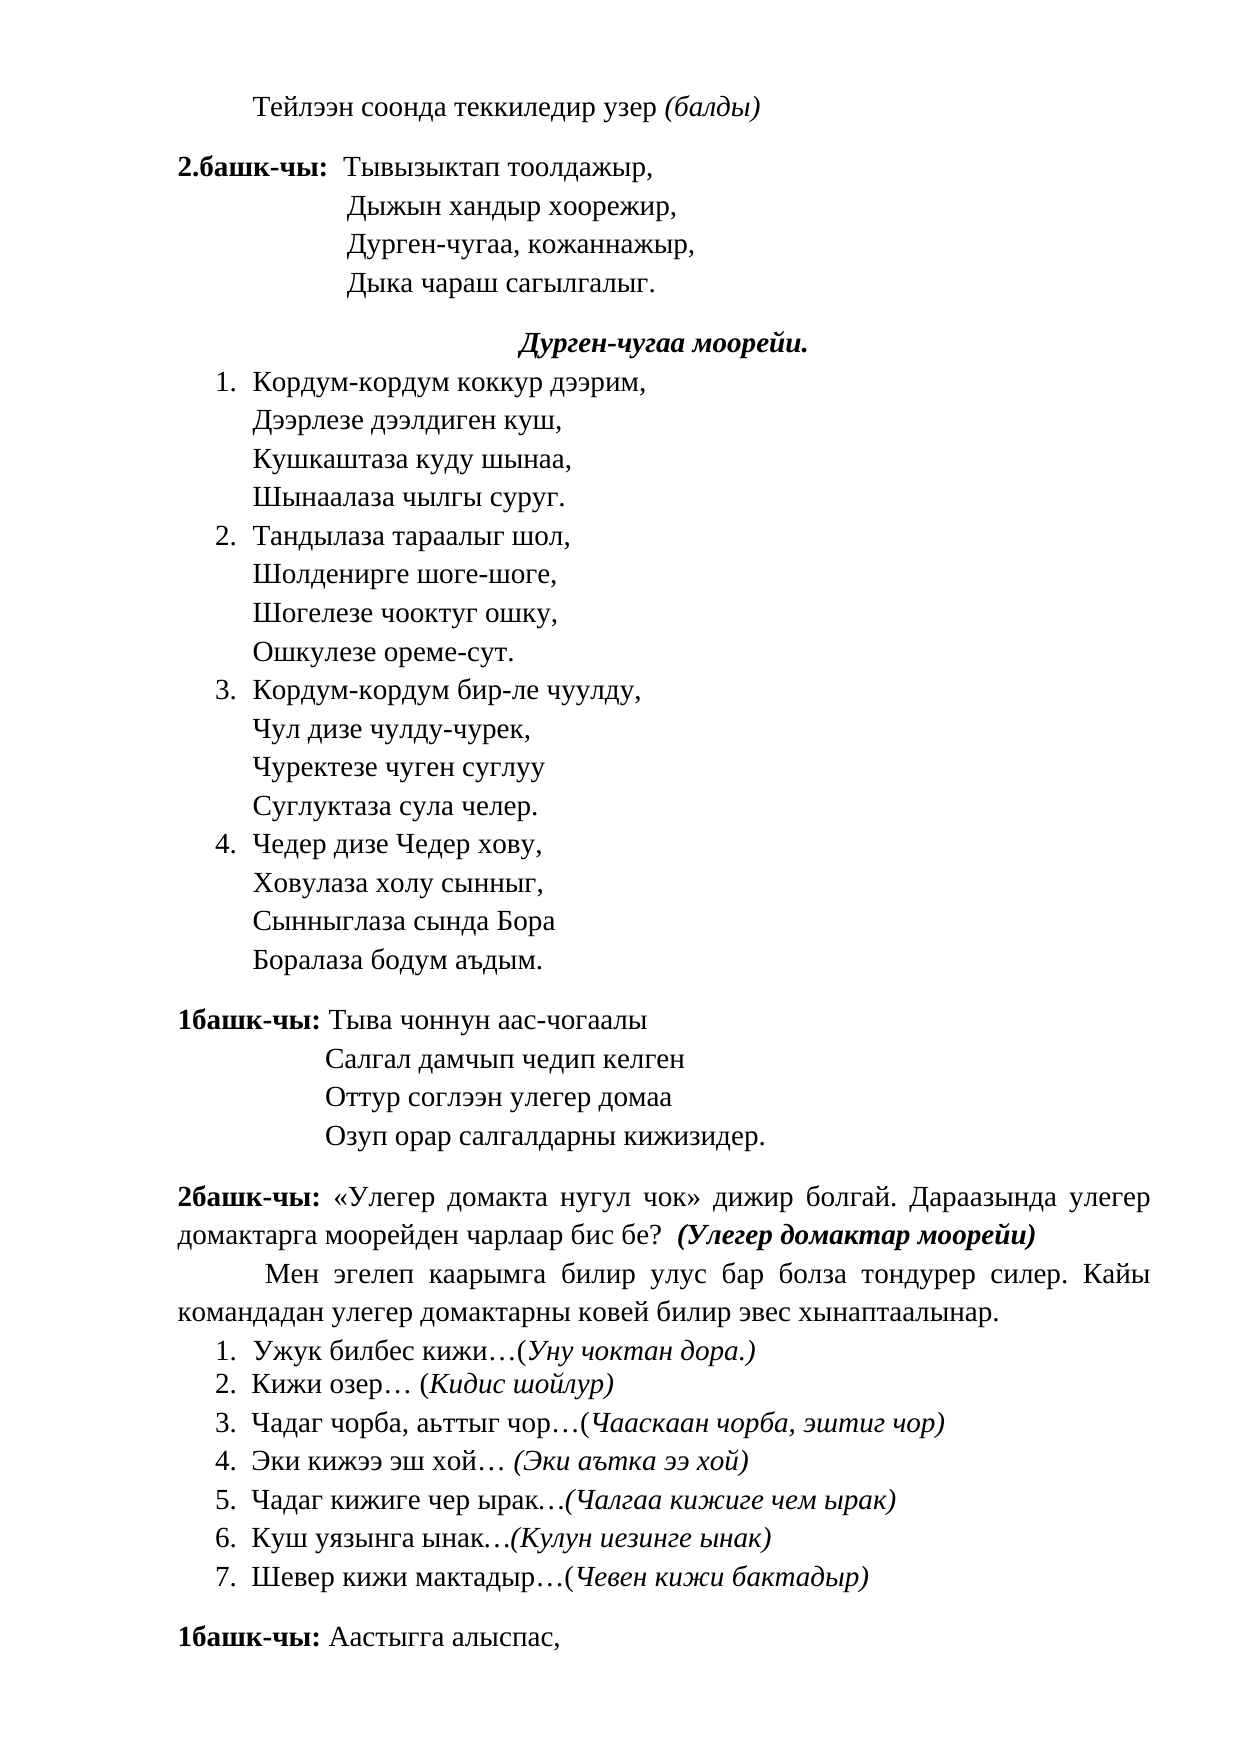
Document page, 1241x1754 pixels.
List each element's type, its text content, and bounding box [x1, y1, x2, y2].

text 1башк-чы: Аастыгга алыспас, [177, 1619, 1152, 1653]
list Кордум-кордум коккур дээрим, [215, 364, 1152, 397]
list Суглуктаза сула челер. [252, 788, 1152, 821]
text Дыка чараш сагылгалыг. [177, 265, 1152, 298]
text Мен эгелеп каарымга билир улус бар болза тондурер силер. Кайы командадан улегер домактарны ковей билир эвес хынаптаалынар. [177, 1256, 1152, 1328]
text 3. Чадаг чорба, аьттыг чор…(Чааскаан чорба, эштиг чор) [215, 1405, 1152, 1438]
text Оттур соглээн улегер домаа [177, 1079, 1152, 1113]
list Тейлээн соонда теккиледир узер (балды) [252, 89, 1152, 122]
list Чуректезе чуген суглуу [252, 749, 1152, 783]
list Дээрлезе дээлдиген куш, [252, 402, 1152, 436]
list Шынаалаза чылгы суруг. [252, 479, 1152, 513]
text 4. Эки кижээ эш хой… (Эки аътка ээ хой) [215, 1443, 1152, 1477]
list Чул дизе чулду-чурек, [252, 711, 1152, 744]
text 2.башк-чы: Тывызыктап тоолдажыр, [177, 149, 1152, 183]
list Тандылаза тараалыг шол, [215, 518, 1152, 552]
list Боралаза бодум аъдым. [252, 942, 1152, 976]
text Дурген-чугаа моорейи. [177, 325, 1152, 359]
list Кушкаштаза куду шынаа, [252, 441, 1152, 474]
text 6. Куш уязынга ынак…(Кулун иезинге ынак) [215, 1521, 1152, 1554]
text 1башк-чы: Тыва чоннун аас-чогаалы [177, 1002, 1152, 1036]
list Ужук билбес кижи…(Уну чоктан дора.) [215, 1333, 1152, 1366]
text 2. Кижи озер… (Кидис шойлур) [215, 1366, 1152, 1400]
text Салгал дамчып чедип келген [177, 1041, 1152, 1074]
text 5. Чадаг кижиге чер ырак…(Чалгаа кижиге чем ырак) [215, 1482, 1152, 1516]
list Сынныглаза сында Бора [252, 903, 1152, 937]
text Дыжын хандыр хоорежир, [177, 188, 1152, 221]
list Ховулаза холу сынныг, [252, 865, 1152, 898]
list Ошкулезе ореме-сут. [252, 634, 1152, 667]
text 7. Шевер кижи мактадыр…(Чевен кижи бактадыр) [215, 1559, 1152, 1593]
list Шолденирге шоге-шоге, [252, 557, 1152, 590]
text Дурген-чугаа, кожаннажыр, [177, 226, 1152, 260]
text 2башк-чы: «Улегер домакта нугул чок» дижир болгай. Дараазында улегер домактарга моорейден чарлаар бис бе? (Улегер домактар моорейи) [177, 1179, 1152, 1251]
text Озуп орар салгалдарны кижизидер. [177, 1118, 1152, 1152]
list Чедер дизе Чедер хову, [215, 826, 1152, 860]
list Кордум-кордум бир-ле чуулду, [215, 672, 1152, 706]
list Шогелезе чооктуг ошку, [252, 595, 1152, 629]
